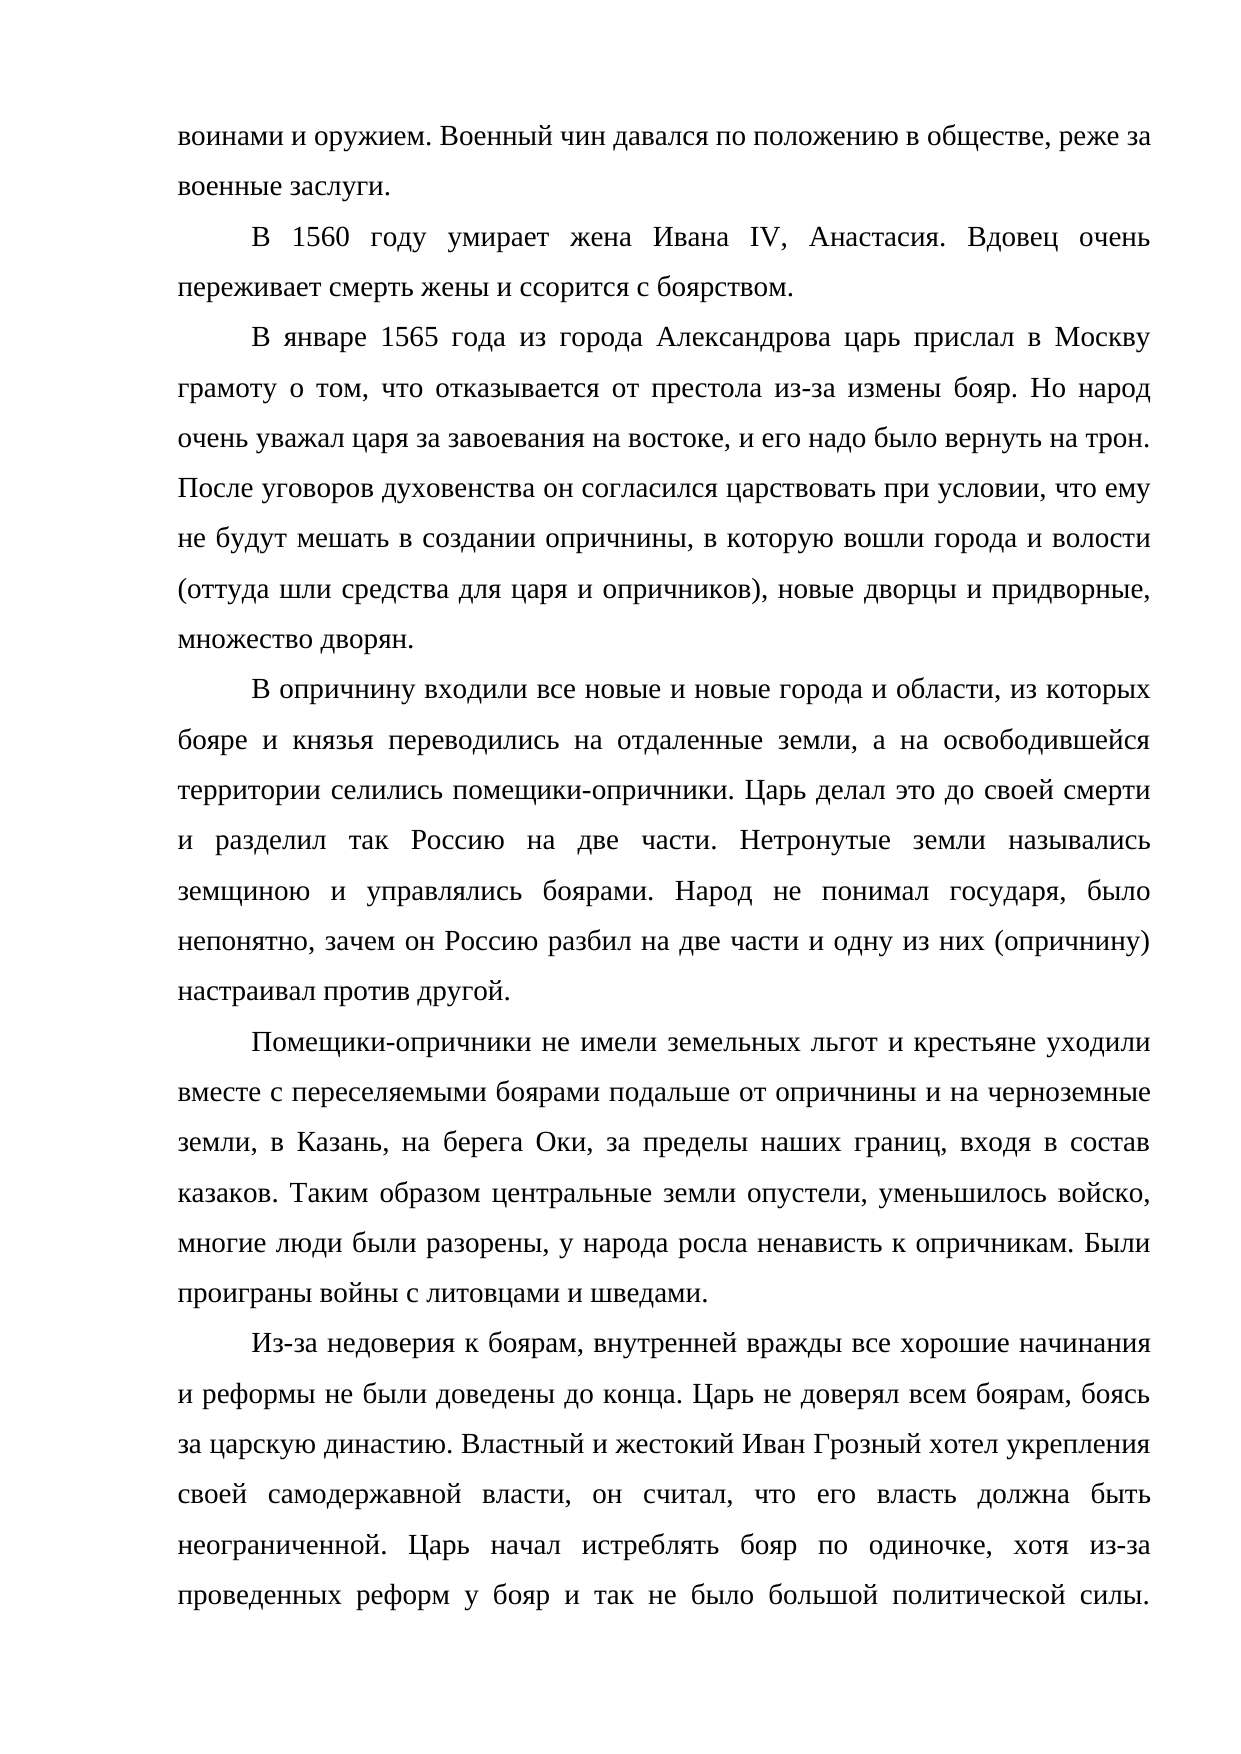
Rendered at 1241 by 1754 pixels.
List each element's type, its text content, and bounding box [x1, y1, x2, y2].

text В опричнину входили все новые и новые города и области, из которых бояре и князья переводились на отдаленные земли, а на освободившейся территории селились помещики-опричники. Царь делал это до своей смерти и разделил так Россию на две части. Нетронутые земли назывались земщиною и управлялись боярами. Народ не понимал государя, было непонятно, зачем он Россию разбил на две части и одну из них (опричнину) настраивал против другой. [177, 672, 1152, 1007]
text В 1560 году умирает жена Ивана IV, Анастасия. Вдовец очень переживает смерть жены и ссорится с боярством. [177, 219, 1152, 303]
text В январе 1565 года из города Александрова царь прислал в Москву грамоту о том, что отказывается от престола из-за измены бояр. Но народ очень уважал царя за завоевания на востоке, и его надо было вернуть на трон. После уговоров духовенства он согласился царствовать при условии, что ему не будут мешать в создании опричнины, в которую вошли города и волости (оттуда шли средства для царя и опричников), новые дворцы и придворные, множество дворян. [177, 319, 1152, 655]
text Помещики-опричники не имели земельных льгот и крестьяне уходили вместе с переселяемыми боярами подальше от опричнины и на черноземные земли, в Казань, на берега Оки, за пределы наших границ, входя в состав казаков. Таким образом центральные земли опустели, уменьшилось войско, многие люди были разорены, у народа росла ненависть к опричникам. Были проиграны войны с литовцами и шведами. [177, 1024, 1152, 1309]
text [177, 118, 1152, 202]
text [177, 1326, 1152, 1611]
